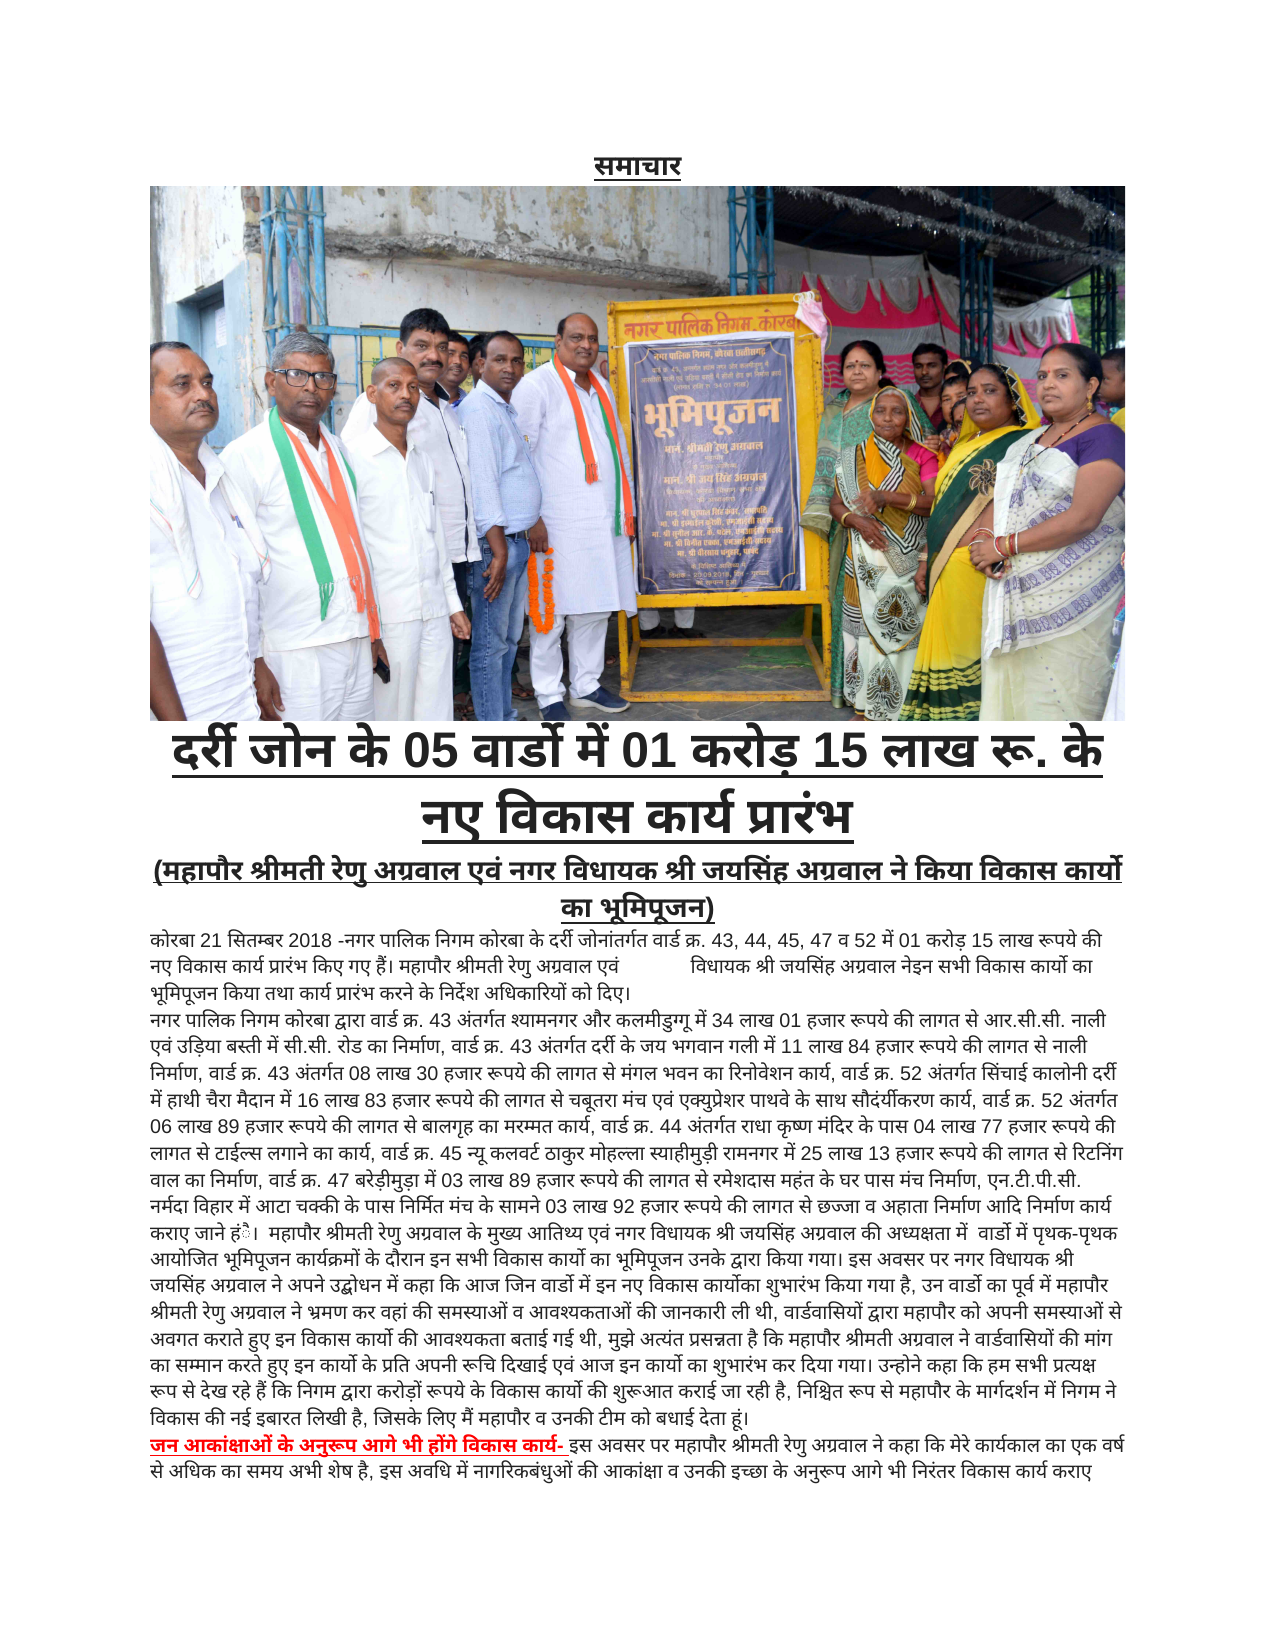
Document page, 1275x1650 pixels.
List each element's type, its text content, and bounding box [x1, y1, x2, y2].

text दर्री जोन के 05 वार्डो में 01 करोड़ 15 लाख रू. के नए विकास कार्य प्रारंभ [150, 721, 1125, 853]
text नगर पालिक निगम कोरबा द्वारा वार्ड क्र. 43 अंतर्गत श्यामनगर और कलमीडुग्गू में 34 लाख 01 हजार रूपये की लागत से आर.सी.सी. नाली एवं उड़िया बस्ती में सी.सी. रोड का निर्माण, वार्ड क्र. 43 अंतर्गत दर्री के जय भगवान गली में 11 लाख 84 हजार रूपये की लागत से नाली निर्माण, वार्ड क्र. 43 अंतर्गत 08 लाख 30 हजार रूपये की लागत से मंगल भवन का रिनोवेशन कार्य, वार्ड क्र. 52 अंतर्गत सिंचाई कालोनी दर्री में हाथी चैरा मैदान में 16 लाख 83 हजार रूपये की लागत से चबूतरा मंच एवं एक्युप्रेशर पाथवे के साथ सौदंर्यीकरण कार्य, वार्ड क्र. 52 अंतर्गत 06 लाख 89 हजार रूपये की लागत से बालगृह का मरम्मत कार्य, वार्ड क्र. 44 अंतर्गत राधा कृष्ण मंदिर के पास 04 लाख 77 हजार रूपये की लागत से टाईल्स लगाने का कार्य, वार्ड क्र. 45 न्यू कलवर्ट ठाकुर मोहल्ला स्याहीमुड़ी रामनगर में 25 लाख 13 हजार रूपये की लागत से रिटनिंग वाल का निर्माण, वार्ड क्र. 47 बरेड़ीमुड़ा में 03 लाख 89 हजार रूपये की लागत से रमेशदास महंत के घर पास मंच निर्माण, एन.टी.पी.सी. नर्मदा विहार में आटा चक्की के पास निर्मित मंच के सामने 03 लाख 92 हजार रूपये की लागत से छज्जा व अहाता निर्माण आदि निर्माण कार्य कराए जाने हंै। महापौर श्रीमती रेणु अग्रवाल के मुख्य आतिथ्य एवं नगर विधायक श्री जयसिंह अग्रवाल की अध्यक्षता में वार्डो में पृथक-पृथक आयोजित भूमिपूजन कार्यक्रमों के दौरान इन सभी विकास कार्यो का भूमिपूजन उनके द्वारा किया गया। इस अवसर पर नगर विधायक श्री जयसिंह अग्रवाल ने अपने उद्बोधन में कहा कि आज जिन वार्डो में इन नए विकास कार्योका शुभारंभ किया गया है, उन वार्डो का पूर्व में महापौर श्रीमती रेणु अग्रवाल ने भ्रमण कर वहां की समस्याओं व आवश्यकताओं की जानकारी ली थी, वार्डवासियों द्वारा महापौर को अपनी समस्याओं से अवगत कराते हुए इन विकास कार्यो की आवश्यकता बताई गई थी, मुझे अत्यंत प्रसन्नता है कि महापौर श्रीमती अग्रवाल ने वार्डवासियों की मांग का सम्मान करते हुए इन कार्यो के प्रति अपनी रूचि दिखाई एवं आज इन कार्यो का शुभारंभ कर दिया गया। उन्होने कहा कि हम सभी प्रत्यक्ष रूप से देख रहे हैं कि निगम द्वारा करोड़ों रूपये के विकास कार्यो की शुरूआत कराई जा रही है, निश्चित रूप से महापौर के मार्गदर्शन में निगम ने विकास की नई इबारत लिखी है, जिसके लिए मैं महापौर व उनकी टीम को बधाई देता हूं। [150, 1008, 1125, 1433]
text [150, 1433, 1125, 1487]
picture [150, 186, 1125, 721]
text समाचार [150, 150, 1125, 186]
text (महापौर श्रीमती रेणु अग्रवाल एवं नगर विधायक श्री जयसिंह अग्रवाल ने किया विकास कार्यो का भूमिपूजन) [150, 853, 1125, 929]
text कोरबा 21 सितम्बर 2018 -नगर पालिक निगम कोरबा के दर्री जोनांतर्गत वार्ड क्र. 43, 44, 45, 47 व 52 में 01 करोड़ 15 लाख रूपये की नए विकास कार्य प्रारंभ किए गए हैं। महापौर श्रीमती रेणु अग्रवाल एवं विधायक श्री जयसिंह अग्रवाल नेइन सभी विकास कार्यो का भूमिपूजन किया तथा कार्य प्रारंभ करने के निर्देश अधिकारियों को दिए। [150, 929, 1125, 1008]
